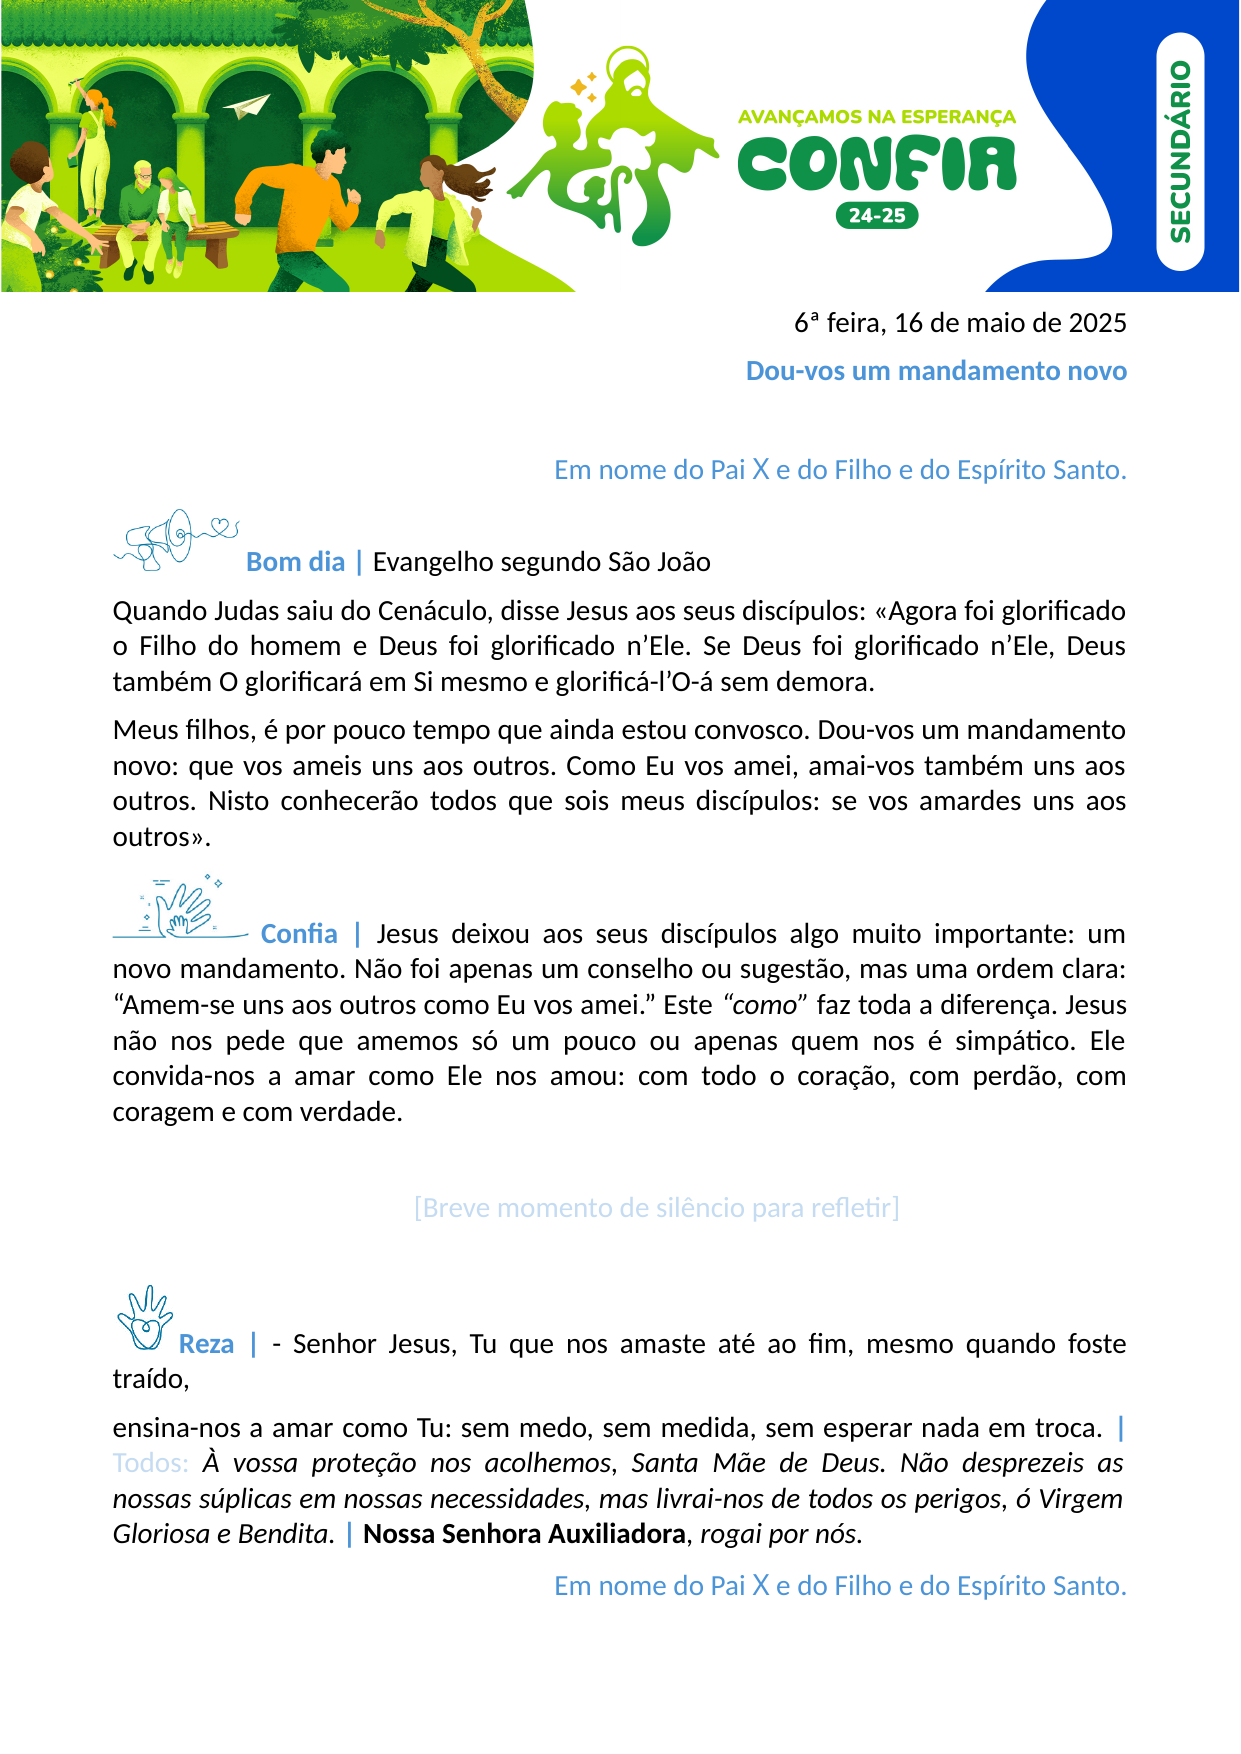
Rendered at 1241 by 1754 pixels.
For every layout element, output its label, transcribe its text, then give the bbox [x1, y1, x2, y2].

text Reza | - Senhor Jesus, Tu que nos amaste até ao fim, mesmo quando foste traído, [112, 1286, 1128, 1396]
text Meus filhos, é por pouco tempo que ainda estou convosco. Dou-vos um mandamento novo: que vos ameis uns aos outros. Como Eu vos amei, amai-vos também uns aos outros. Nisto conhecerão todos que sois meus discípulos: se vos amardes uns aos outros». [112, 711, 1128, 853]
text Dou-vos um mandamento novo [112, 352, 1128, 388]
text Em nome do Pai X e do Filho e do Espírito Santo. [112, 1564, 1128, 1603]
text ensina-nos a amar como Tu: sem medo, sem medida, sem esperar nada em troca. | Todos: À vossa proteção nos acolhemos, Santa Mãe de Deus. Não desprezeis as nossas súplicas em nossas necessidades, mas livrai-nos de todos os perigos, ó Virgem Gloriosa e Bendita. | Nossa Senhora Auxiliadora, rogai por nós. [112, 1409, 1128, 1551]
text Confia | Jesus deixou aos seus discípulos algo muito importante: um novo mandamento. Não foi apenas um conselho ou sugestão, mas uma ordem clara: “Amem-se uns aos outros como Eu vos amei.” Este “como” faz toda a diferença. Jesus não nos pede que amemos só um pouco ou apenas quem nos é simpático. Ele convida-nos a amar como Ele nos amou: com todo o coração, com perdão, com coragem e com verdade. [112, 866, 1128, 1129]
text 6ª feira, 16 de maio de 2025 [112, 162, 1128, 339]
text [Breve momento de silêncio para refletir] [112, 1189, 1128, 1225]
text Bom dia | Evangelho segundo São João [112, 501, 1128, 579]
picture [1, 0, 1240, 292]
text Em nome do Pai X e do Filho e do Espírito Santo. [112, 448, 1128, 488]
text Quando Judas saiu do Cenáculo, disse Jesus aos seus discípulos: «Agora foi glorificado o Filho do homem e Deus foi glorificado n’Ele. Se Deus foi glorificado n’Ele, Deus também O glorificará em Si mesmo e glorificá-l’O-á sem demora. [112, 592, 1128, 698]
